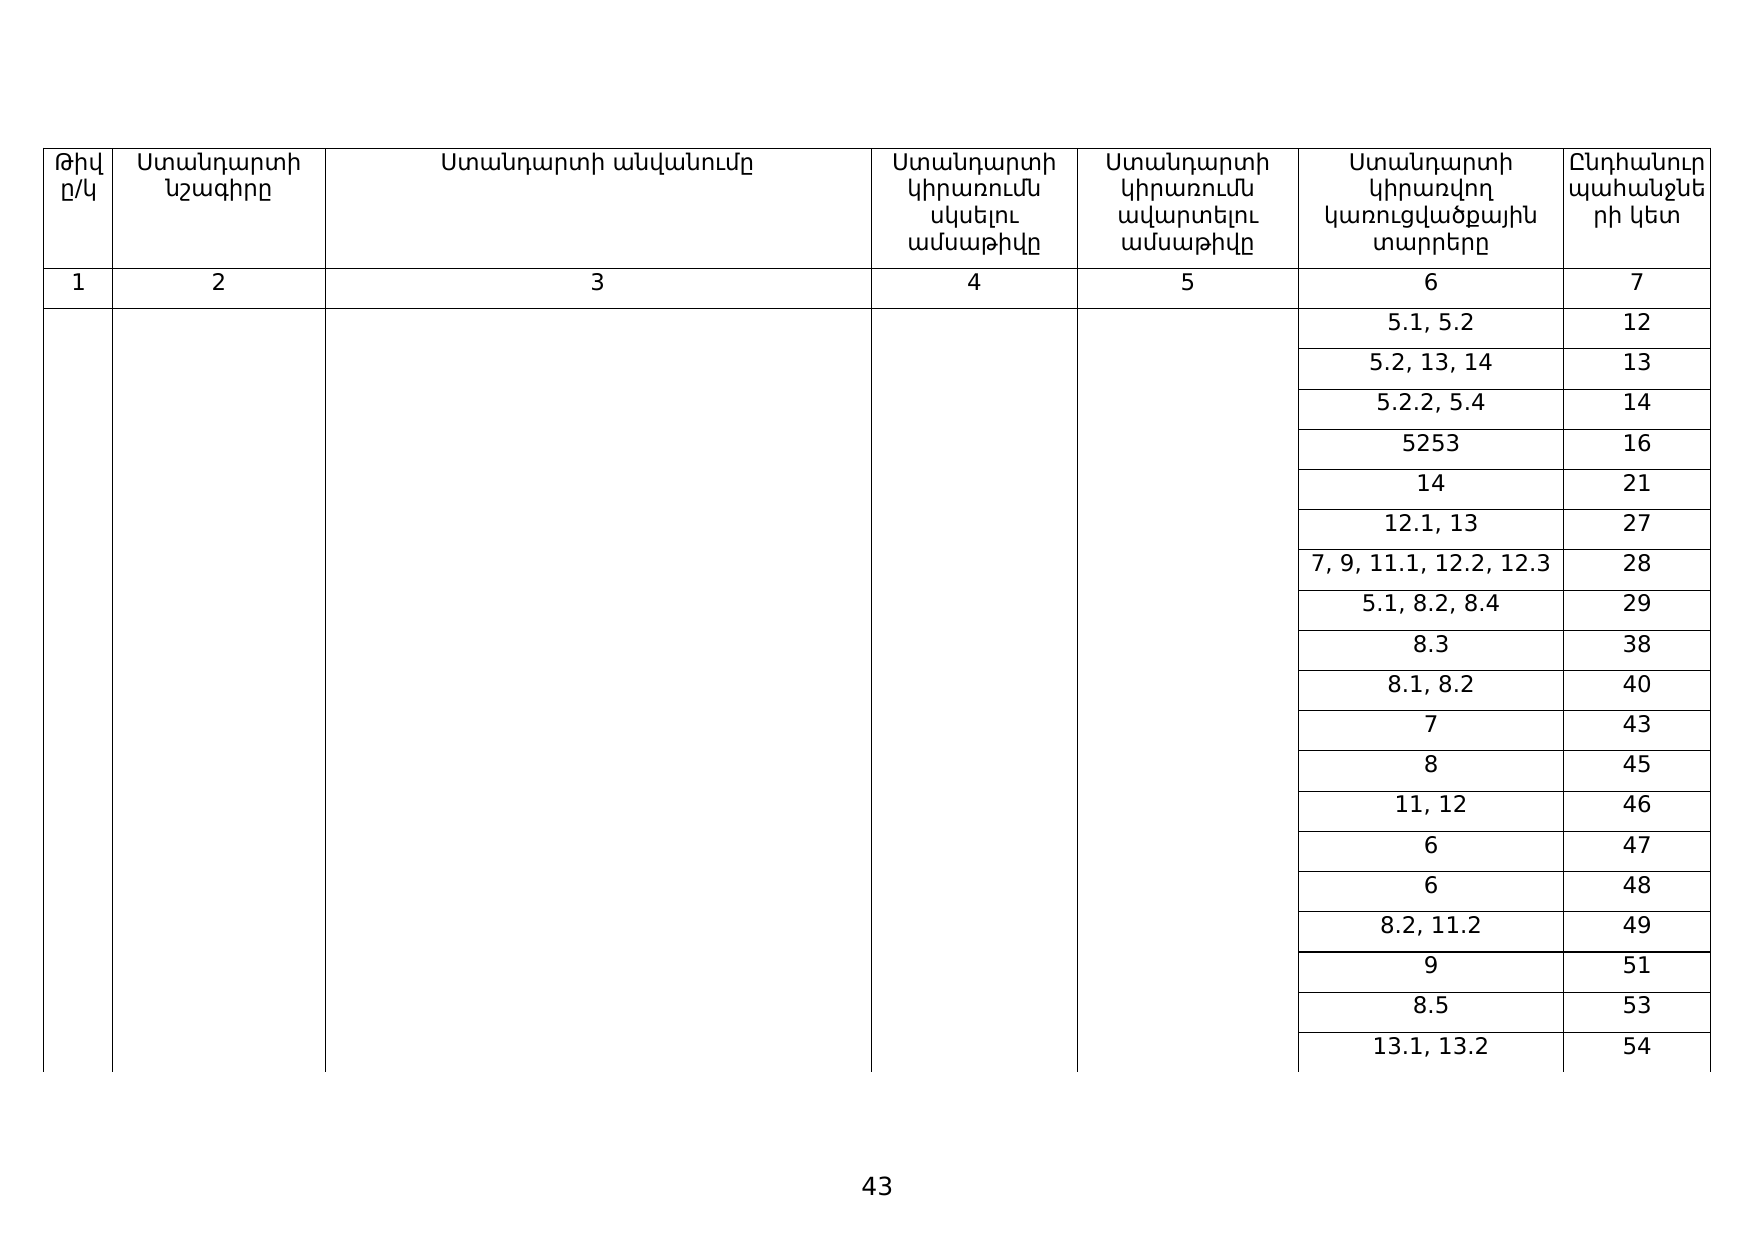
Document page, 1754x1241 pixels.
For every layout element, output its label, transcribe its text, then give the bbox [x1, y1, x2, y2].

table_cell 8.1, 8.2 [1299, 671, 1563, 710]
table_cell 48 [1564, 872, 1710, 911]
table_cell 13.1, 13.2 [1299, 1033, 1563, 1072]
table_cell 8.2, 11.2 [1299, 912, 1563, 951]
table_cell 11, 12 [1299, 792, 1563, 831]
table_cell 47 [1564, 832, 1710, 871]
table_cell 16 [1564, 430, 1710, 469]
table_cell 45 [1564, 751, 1710, 791]
table_cell 29 [1564, 591, 1710, 630]
table_header Ստանդարտի կիրառվող կառուցվածքային տարրերը [1299, 149, 1563, 268]
table_cell 5.1, 8.2, 8.4 [1299, 591, 1563, 630]
table_cell 27 [1564, 510, 1710, 549]
table_cell 21 [1564, 470, 1710, 509]
table_cell 12 [1564, 309, 1710, 348]
table_cell 4 [872, 269, 1077, 308]
table_header Ստանդարտի անվանումը [326, 149, 871, 268]
table_cell 14 [1564, 390, 1710, 429]
table_cell 14 [1299, 470, 1563, 509]
table_cell 13 [1564, 349, 1710, 388]
table_cell 38 [1564, 631, 1710, 670]
table_cell 28 [1564, 550, 1710, 589]
table_cell 8 [1299, 751, 1563, 791]
table_header Ընդհանուր պահանջների կետ [1564, 149, 1710, 268]
table_cell 6 [1299, 832, 1563, 871]
table_cell 8.3 [1299, 631, 1563, 670]
table_cell 43 [1564, 711, 1710, 750]
table_cell 2 [113, 269, 325, 308]
table_cell 5 [1078, 269, 1298, 308]
table_cell 3 [326, 269, 871, 308]
table_cell 46 [1564, 792, 1710, 831]
table_cell 49 [1564, 912, 1710, 951]
table_cell 6 [1299, 269, 1563, 308]
table_header Ստանդարտի նշագիրը [113, 149, 325, 268]
table_cell 5.2, 13, 14 [1299, 349, 1563, 388]
table_cell 8.5 [1299, 993, 1563, 1032]
table_cell 7 [1564, 269, 1710, 308]
table_cell 5.1, 5.2 [1299, 309, 1563, 348]
table_cell 40 [1564, 671, 1710, 710]
table_cell 53 [1564, 993, 1710, 1032]
table_cell 54 [1564, 1033, 1710, 1072]
table_cell 9 [1299, 953, 1563, 992]
table_header Թիվ ը/կ [44, 149, 112, 268]
table_cell 5253 [1299, 430, 1563, 469]
table_cell 5.2.2, 5.4 [1299, 390, 1563, 429]
table_cell 51 [1564, 953, 1710, 992]
table_cell 7, 9, 11.1, 12.2, 12.3 [1299, 550, 1563, 589]
table_header Ստանդարտի կիրառումն սկսելու ամսաթիվը [872, 149, 1077, 268]
table_cell 12.1, 13 [1299, 510, 1563, 549]
table_cell 1 [44, 269, 112, 308]
table_cell 6 [1299, 872, 1563, 911]
table_header Ստանդարտի կիրառումն ավարտելու ամսաթիվը [1078, 149, 1298, 268]
table_cell 7 [1299, 711, 1563, 750]
